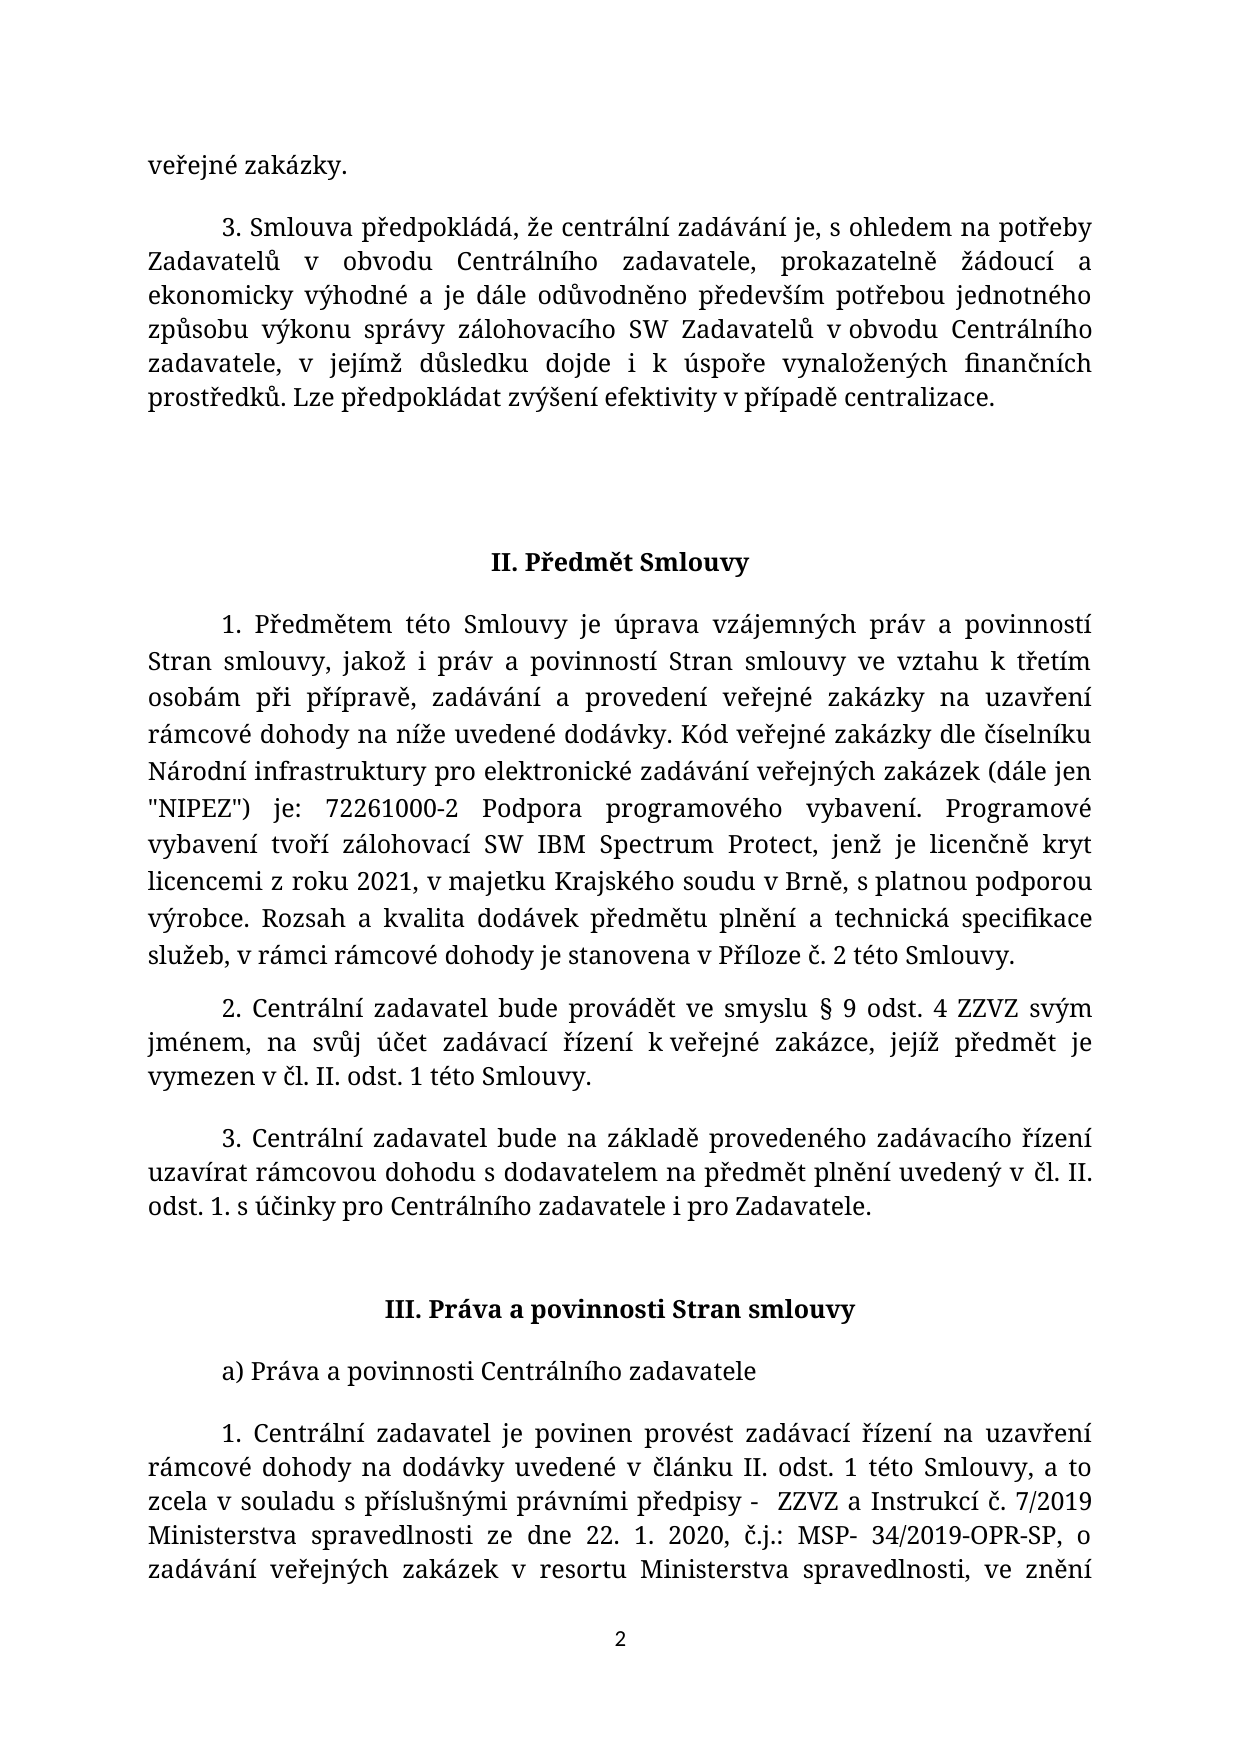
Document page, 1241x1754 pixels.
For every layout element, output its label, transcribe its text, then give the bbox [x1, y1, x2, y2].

text 2. Centrální zadavatel bude provádět ve smyslu § 9 odst. 4 ZZVZ svým jménem, na svůj účet zadávací řízení k veřejné zakázce, jejíž předmět je vymezen v čl. II. odst. 1 této Smlouvy. [148, 991, 1093, 1093]
text 3. Smlouva předpokládá, že centrální zadávání je, s ohledem na potřeby Zadavatelů v obvodu Centrálního zadavatele, prokazatelně žádoucí a ekonomicky výhodné a je dále odůvodněno především potřebou jednotného způsobu výkonu správy zálohovacího SW Zadavatelů v obvodu Centrálního zadavatele, v jejímž důsledku dojde i k úspoře vynaložených finančních prostředků. Lze předpokládat zvýšení efektivity v případě centralizace. [148, 210, 1093, 414]
text III. Práva a povinnosti Stran smlouvy [148, 1291, 1093, 1325]
text a) Práva a povinnosti Centrálního zadavatele [148, 1353, 1093, 1387]
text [148, 1415, 1093, 1586]
text 3. Centrální zadavatel bude na základě provedeného zadávacího řízení uzavírat rámcovou dohodu s dodavatelem na předmět plnění uvedený v čl. II. odst. 1. s účinky pro Centrálního zadavatele i pro Zadavatele. [148, 1121, 1093, 1223]
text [148, 148, 1093, 182]
text II. Předmět Smlouvy [148, 544, 1093, 578]
text 1. Předmětem této Smlouvy je úprava vzájemných práv a povinností Stran smlouvy, jakož i práv a povinností Stran smlouvy ve vztahu k třetím osobám při přípravě, zadávání a provedení veřejné zakázky na uzavření rámcové dohody na níže uvedené dodávky. Kód veřejné zakázky dle číselníku Národní infrastruktury pro elektronické zadávání veřejných zakázek (dále jen "NIPEZ") je: 72261000-2 Podpora programového vybavení. Programové vybavení tvoří zálohovací SW IBM Spectrum Protect, jenž je licenčně kryt licencemi z roku 2021, v majetku Krajského soudu v Brně, s platnou podporou výrobce. Rozsah a kvalita dodávek předmětu plnění a technická specifikace služeb, v rámci rámcové dohody je stanovena v Příloze č. 2 této Smlouvy. [148, 606, 1093, 971]
